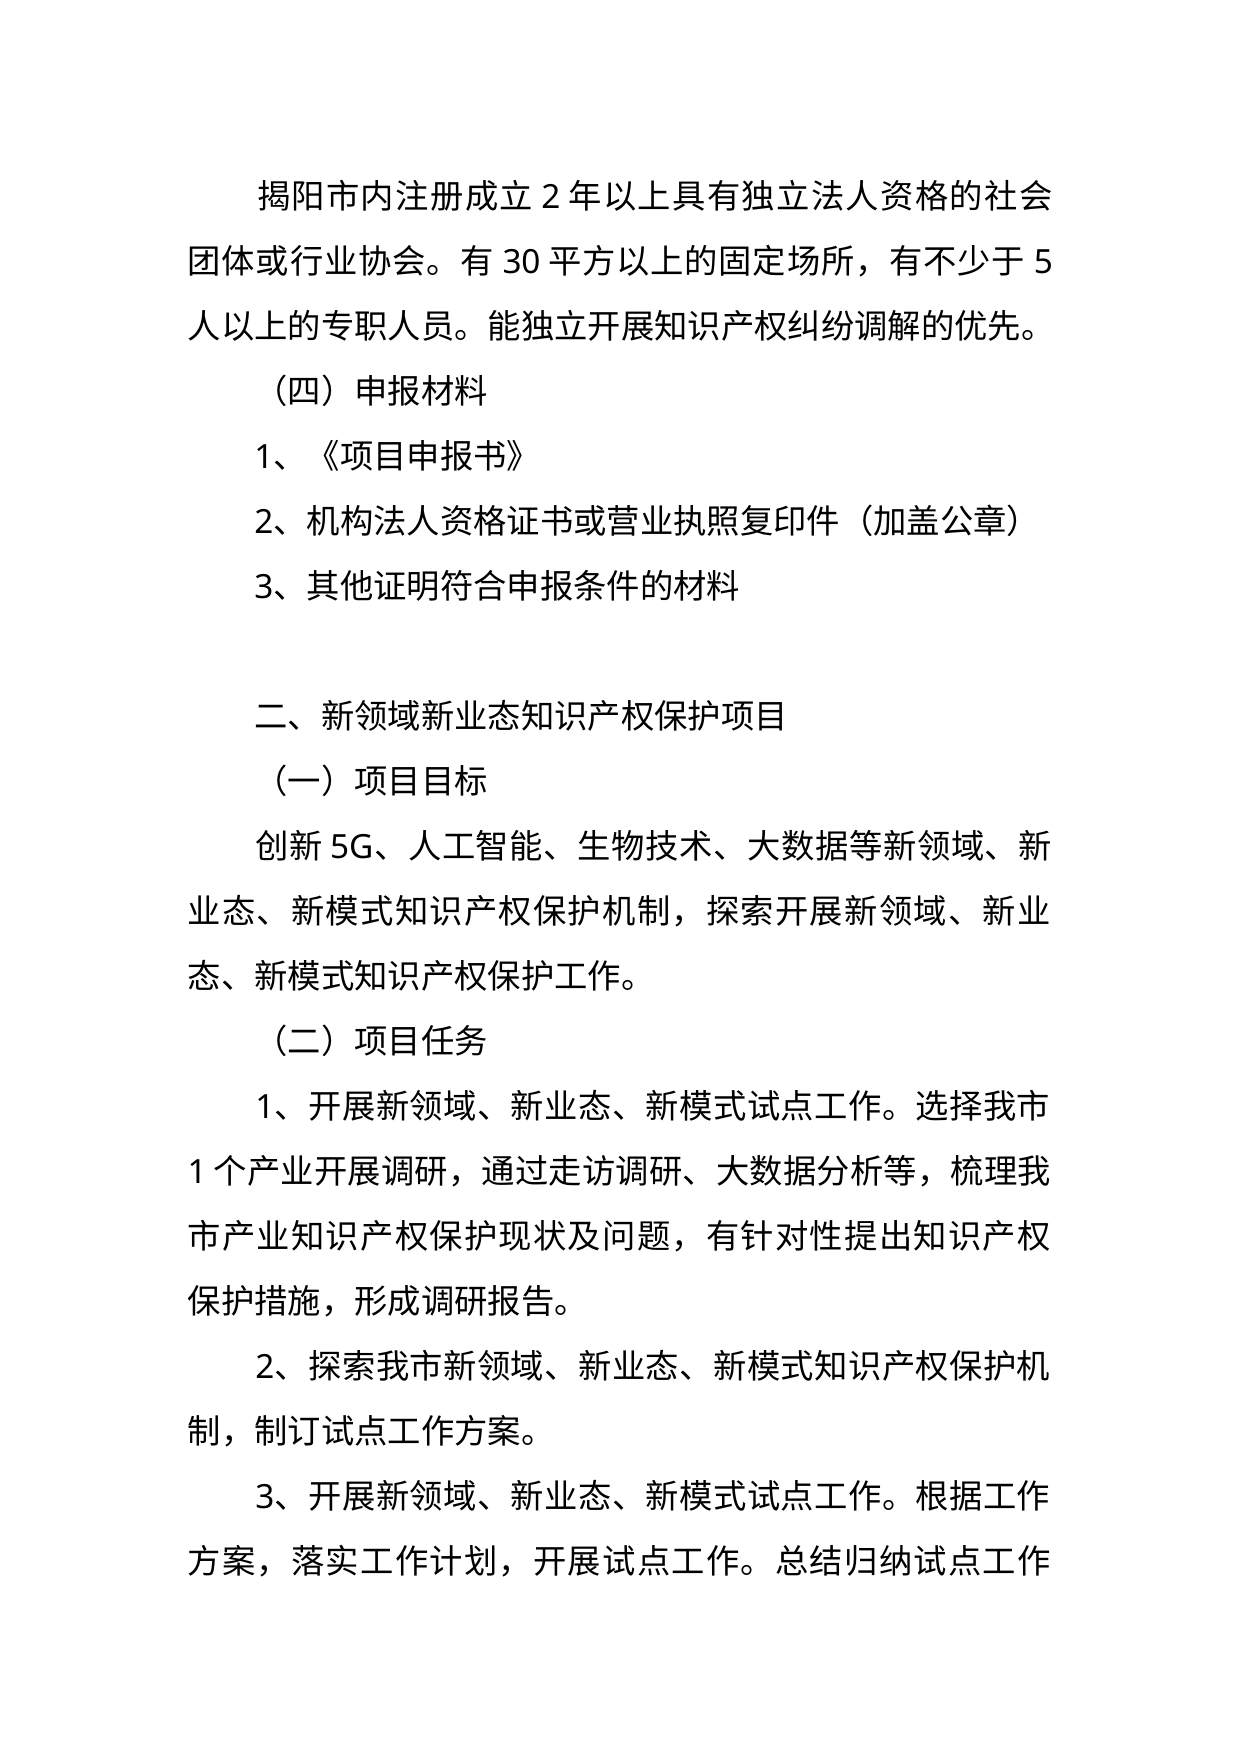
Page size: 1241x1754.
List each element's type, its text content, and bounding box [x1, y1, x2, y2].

text 3、其他证明符合申报条件的材料 [187, 552, 1053, 617]
text （四）申报材料 [187, 357, 1053, 422]
text 2、探索我市新领域、新业态、新模式知识产权保护机制，制订试点工作方案。 [187, 1332, 1053, 1462]
text 二、新领域新业态知识产权保护项目 [187, 682, 1053, 747]
text 1、开展新领域、新业态、新模式试点工作。选择我市1个产业开展调研，通过走访调研、大数据分析等，梳理我市产业知识产权保护现状及问题，有针对性提出知识产权保护措施，形成调研报告。 [187, 1072, 1053, 1332]
text （一）项目目标 [187, 747, 1053, 812]
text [187, 1462, 1053, 1592]
text 创新5G、人工智能、生物技术、大数据等新领域、新业态、新模式知识产权保护机制，探索开展新领域、新业态、新模式知识产权保护工作。 [187, 812, 1053, 1007]
text 1、《项目申报书》 [187, 422, 1053, 487]
text （二）项目任务 [187, 1007, 1053, 1072]
text 2、机构法人资格证书或营业执照复印件（加盖公章） [187, 487, 1053, 552]
text 揭阳市内注册成立2年以上具有独立法人资格的社会团体或行业协会。有30平方以上的固定场所，有不少于5人以上的专职人员。能独立开展知识产权纠纷调解的优先。 [187, 162, 1053, 357]
